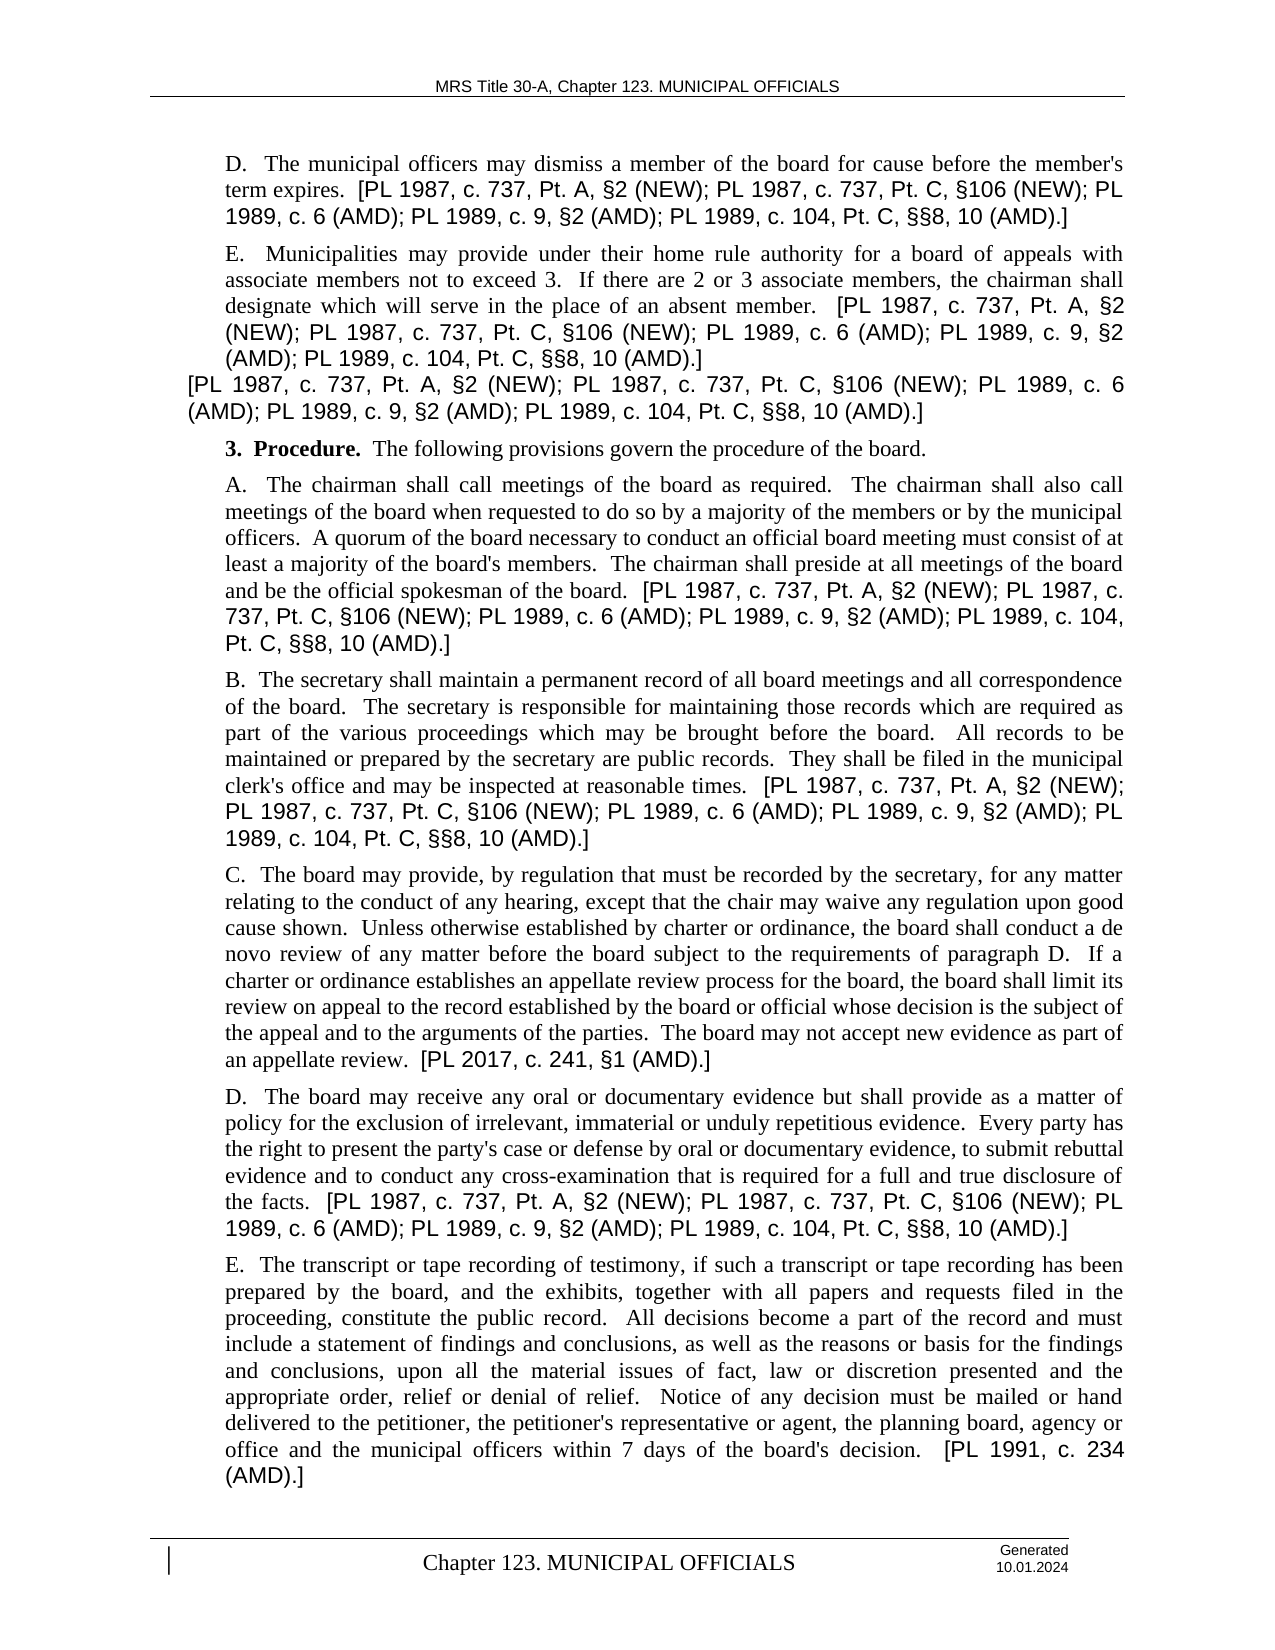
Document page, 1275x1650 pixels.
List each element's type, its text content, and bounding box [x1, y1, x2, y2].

text E. The transcript or tape recording of testimony, if such a transcript or tape recording has been prepared by the board, and the exhibits, together with all papers and requests filed in the proceeding, constitute the public record. All decisions become a part of the record and must include a statement of findings and conclusions, as well as the reasons or basis for the findings and conclusions, upon all the material issues of fact, law or discretion presented and the appropriate order, relief or denial of relief. Notice of any decision must be mailed or hand delivered to the petitioner, the petitioner's representative or agent, the planning board, agency or office and the municipal officers within 7 days of the board's decision. [PL 1991, c. 234 (AMD).] [225, 1251, 1125, 1489]
text B. The secretary shall maintain a permanent record of all board meetings and all correspondence of the board. The secretary is responsible for maintaining those records which are required as part of the various proceedings which may be brought before the board. All records to be maintained or prepared by the secretary are public records. They shall be filed in the municipal clerk's office and may be inspected at reasonable times. [PL 1987, c. 737, Pt. A, §2 (NEW); PL 1987, c. 737, Pt. C, §106 (NEW); PL 1989, c. 6 (AMD); PL 1989, c. 9, §2 (AMD); PL 1989, c. 104, Pt. C, §§8, 10 (AMD).] [225, 666, 1125, 851]
text 3. Procedure. The following provisions govern the procedure of the board. [187, 434, 1125, 461]
text D. The municipal officers may dismiss a member of the board for cause before the member's term expires. [PL 1987, c. 737, Pt. A, §2 (NEW); PL 1987, c. 737, Pt. C, §106 (NEW); PL 1989, c. 6 (AMD); PL 1989, c. 9, §2 (AMD); PL 1989, c. 104, Pt. C, §§8, 10 (AMD).] [225, 150, 1125, 229]
text E. Municipalities may provide under their home rule authority for a board of appeals with associate members not to exceed 3. If there are 2 or 3 associate members, the chairman shall designate which will serve in the place of an absent member. [PL 1987, c. 737, Pt. A, §2 (NEW); PL 1987, c. 737, Pt. C, §106 (NEW); PL 1989, c. 6 (AMD); PL 1989, c. 9, §2 (AMD); PL 1989, c. 104, Pt. C, §§8, 10 (AMD).] [225, 239, 1125, 371]
text D. The board may receive any oral or documentary evidence but shall provide as a matter of policy for the exclusion of irrelevant, immaterial or unduly repetitious evidence. Every party has the right to present the party's case or defense by oral or documentary evidence, to submit rebuttal evidence and to conduct any cross-examination that is required for a full and true disclosure of the facts. [PL 1987, c. 737, Pt. A, §2 (NEW); PL 1987, c. 737, Pt. C, §106 (NEW); PL 1989, c. 6 (AMD); PL 1989, c. 9, §2 (AMD); PL 1989, c. 104, Pt. C, §§8, 10 (AMD).] [225, 1083, 1125, 1241]
text [PL 1987, c. 737, Pt. A, §2 (NEW); PL 1987, c. 737, Pt. C, §106 (NEW); PL 1989, c. 6 (AMD); PL 1989, c. 9, §2 (AMD); PL 1989, c. 104, Pt. C, §§8, 10 (AMD).] [187, 371, 1125, 424]
text C. The board may provide, by regulation that must be recorded by the secretary, for any matter relating to the conduct of any hearing, except that the chair may waive any regulation upon good cause shown. Unless otherwise established by charter or ordinance, the board shall conduct a de novo review of any matter before the board subject to the requirements of paragraph D. If a charter or ordinance establishes an appellate review process for the board, the board shall limit its review on appeal to the record established by the board or official whose decision is the subject of the appeal and to the arguments of the parties. The board may not accept new evidence as part of an appellate review. [PL 2017, c. 241, §1 (AMD).] [225, 861, 1125, 1072]
text A. The chairman shall call meetings of the board as required. The chairman shall also call meetings of the board when requested to do so by a majority of the members or by the municipal officers. A quorum of the board necessary to conduct an official board meeting must consist of at least a majority of the board's members. The chairman shall preside at all meetings of the board and be the official spokesman of the board. [PL 1987, c. 737, Pt. A, §2 (NEW); PL 1987, c. 737, Pt. C, §106 (NEW); PL 1989, c. 6 (AMD); PL 1989, c. 9, §2 (AMD); PL 1989, c. 104, Pt. C, §§8, 10 (AMD).] [225, 471, 1125, 656]
